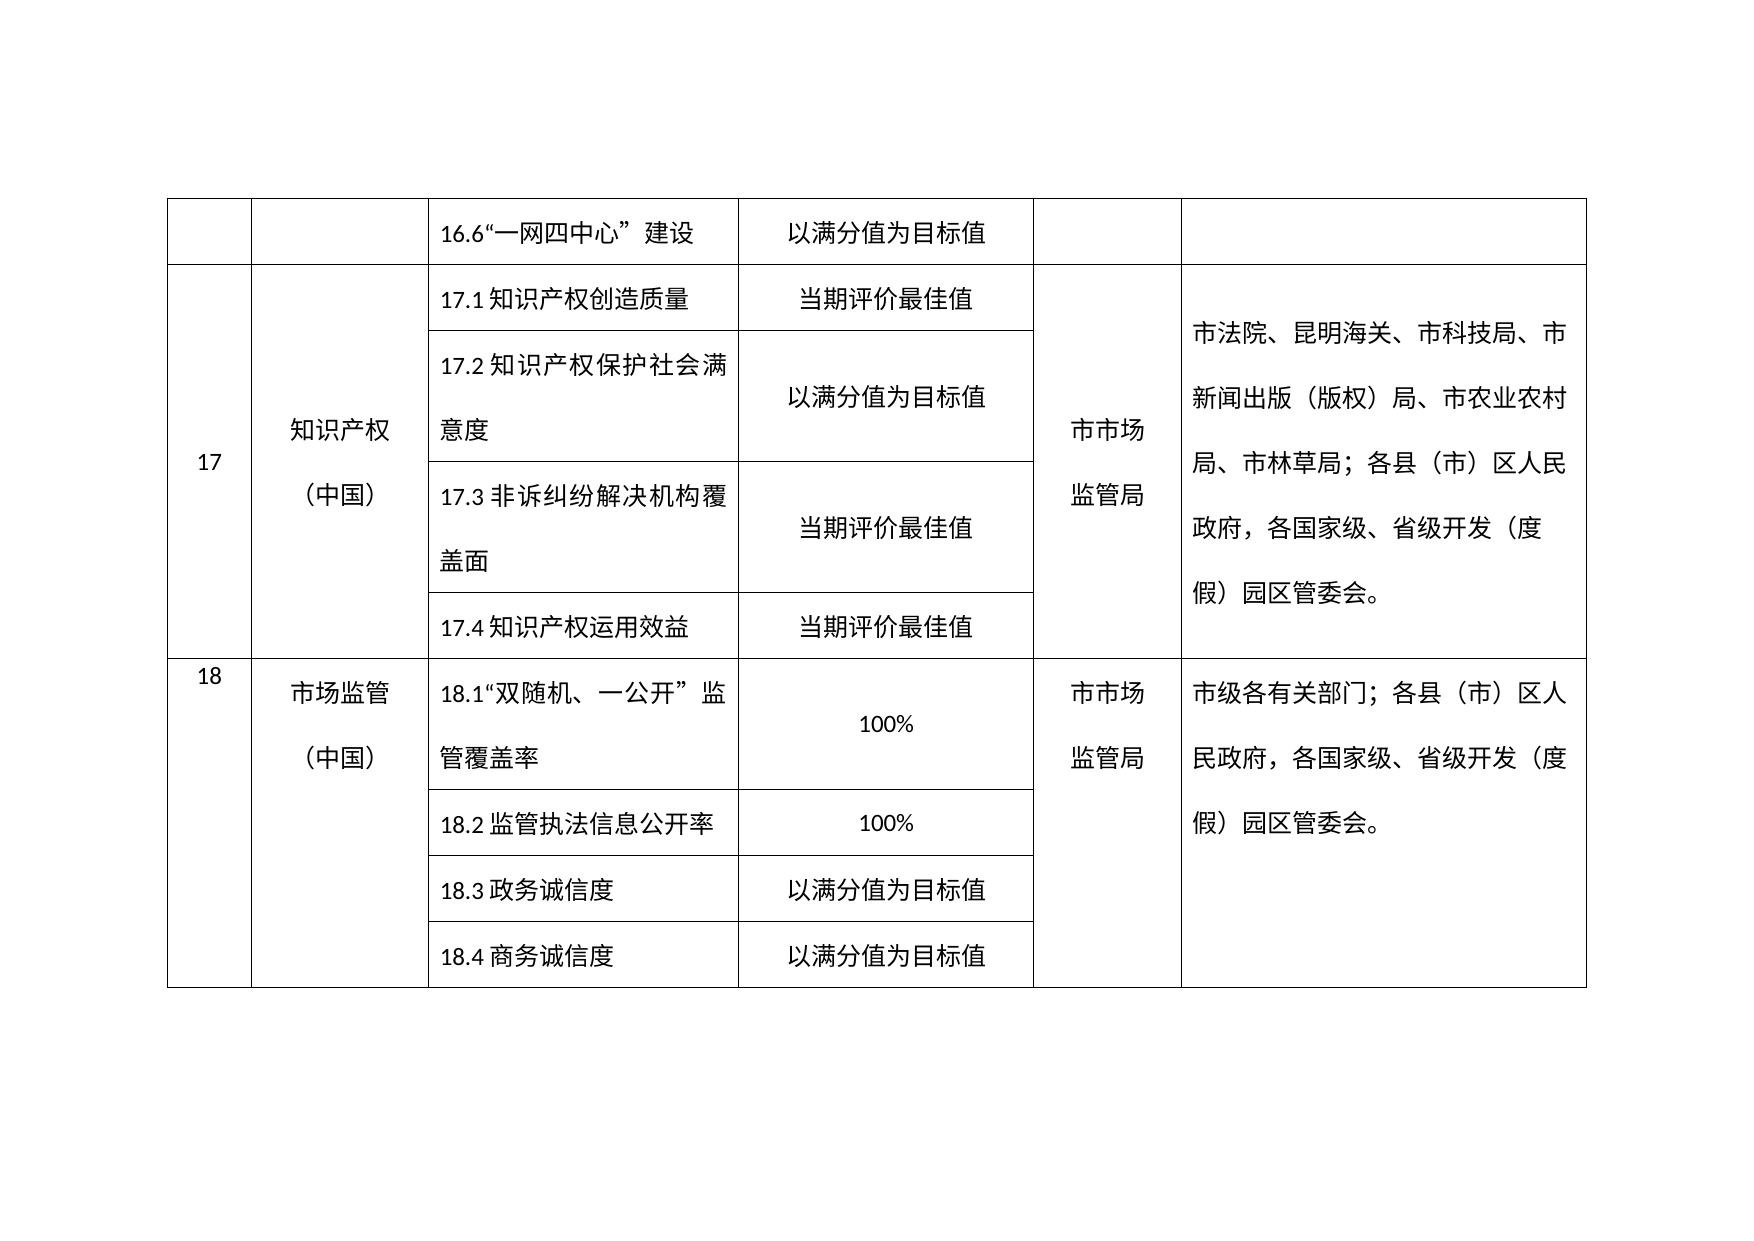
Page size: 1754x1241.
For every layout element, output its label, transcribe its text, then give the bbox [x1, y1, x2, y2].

table_cell 市场监管 （中国） [252, 659, 428, 987]
table_cell 17.1知识产权创造质量 [429, 265, 738, 330]
table_cell 知识产权 （中国） [252, 265, 428, 658]
table_cell 16.6“一网四中心”建设 [429, 199, 738, 264]
table_cell 18.3政务诚信度 [429, 856, 738, 921]
table_cell 18.1“双随机、一公开”监管覆盖率 [429, 659, 738, 789]
table_cell 当期评价最佳值 [739, 462, 1033, 592]
table_cell 17.4知识产权运用效益 [429, 593, 738, 658]
table_cell 18 [168, 659, 251, 987]
table_cell 市市场 监管局 [1034, 659, 1181, 987]
table_cell 17.3非诉纠纷解决机构覆盖面 [429, 462, 738, 592]
table_cell 市市场 监管局 [1034, 265, 1181, 658]
table_cell 当期评价最佳值 [739, 593, 1033, 658]
table_cell 100% [739, 659, 1033, 789]
table_cell 以满分值为目标值 [739, 922, 1033, 987]
table_cell 当期评价最佳值 [739, 265, 1033, 330]
table_cell 市法院、昆明海关、市科技局、市新闻出版（版权）局、市农业农村局、市林草局；各县（市）区人民政府，各国家级、省级开发（度假）园区管委会。 [1182, 265, 1586, 658]
table_cell 以满分值为目标值 [739, 199, 1033, 264]
table_cell 以满分值为目标值 [739, 856, 1033, 921]
table_cell 100% [739, 790, 1033, 855]
table_cell 18.2监管执法信息公开率 [429, 790, 738, 855]
table_cell 以满分值为目标值 [739, 331, 1033, 461]
table_cell 市级各有关部门；各县（市）区人民政府，各国家级、省级开发（度假）园区管委会。 [1182, 659, 1586, 987]
table_cell 17 [168, 265, 251, 658]
table_cell 17.2知识产权保护社会满意度 [429, 331, 738, 461]
table_cell 18.4商务诚信度 [429, 922, 738, 987]
